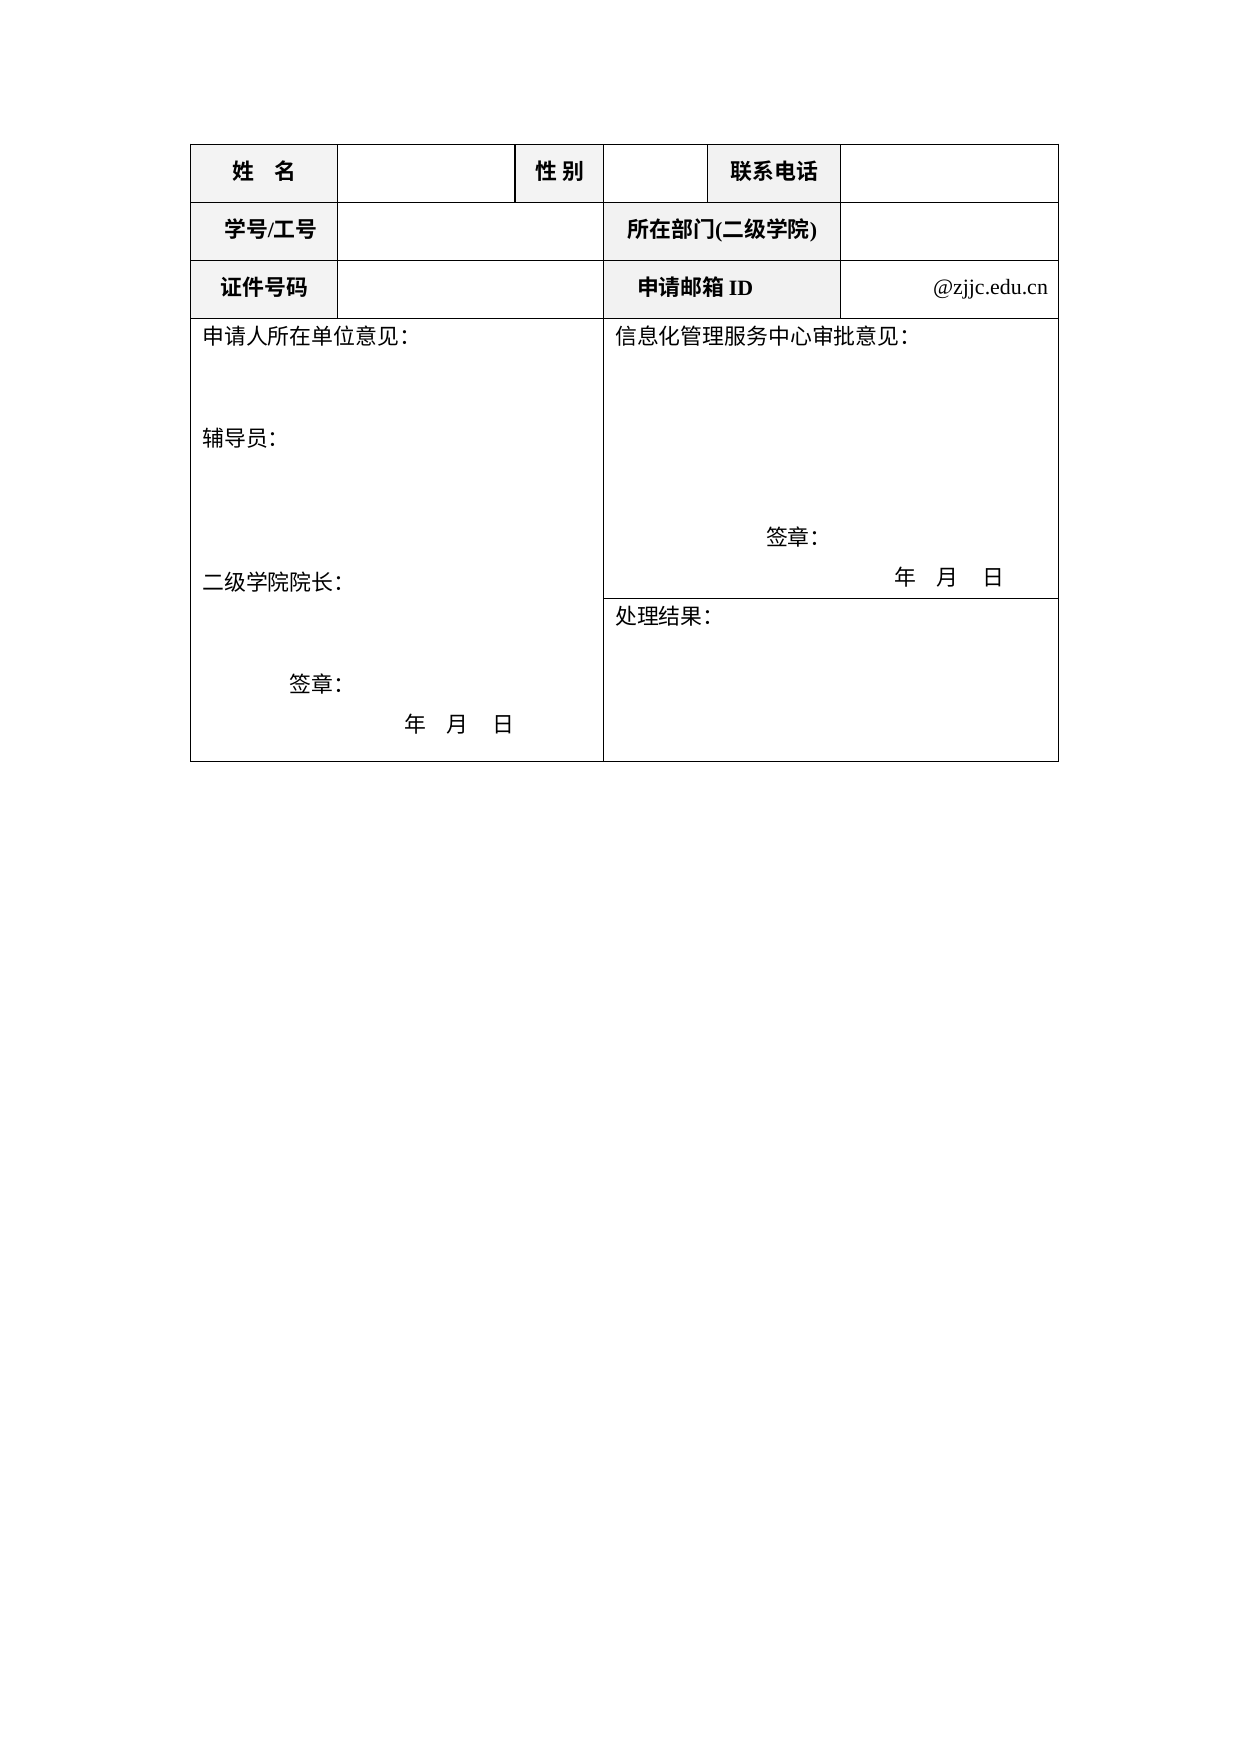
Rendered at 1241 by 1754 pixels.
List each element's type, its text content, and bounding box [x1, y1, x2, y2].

table_header 联系电话 [708, 145, 840, 202]
table_header [604, 145, 707, 202]
table_cell 申请人所在单位意见： 辅导员： 二级学院院长： 签章： 年 月 日 [191, 319, 603, 761]
table_cell 证件号码 [191, 261, 337, 318]
table_header 性 别 [516, 145, 603, 202]
table_cell 学号/工号 [191, 203, 337, 260]
table_cell [338, 261, 603, 318]
table_cell @zjjc.edu.cn [841, 261, 1058, 318]
table_cell 处理结果： [604, 599, 1058, 761]
table_cell 所在部门(二级学院) [604, 203, 840, 260]
table_cell 申请邮箱ID [604, 261, 840, 318]
table_header [841, 145, 1058, 202]
table_cell [841, 203, 1058, 260]
table_cell [338, 203, 603, 260]
table_cell 信息化管理服务中心审批意见： 签章： 年 月 日 [604, 319, 1058, 598]
table_header [338, 145, 514, 202]
table_header 姓 名 [191, 145, 337, 202]
